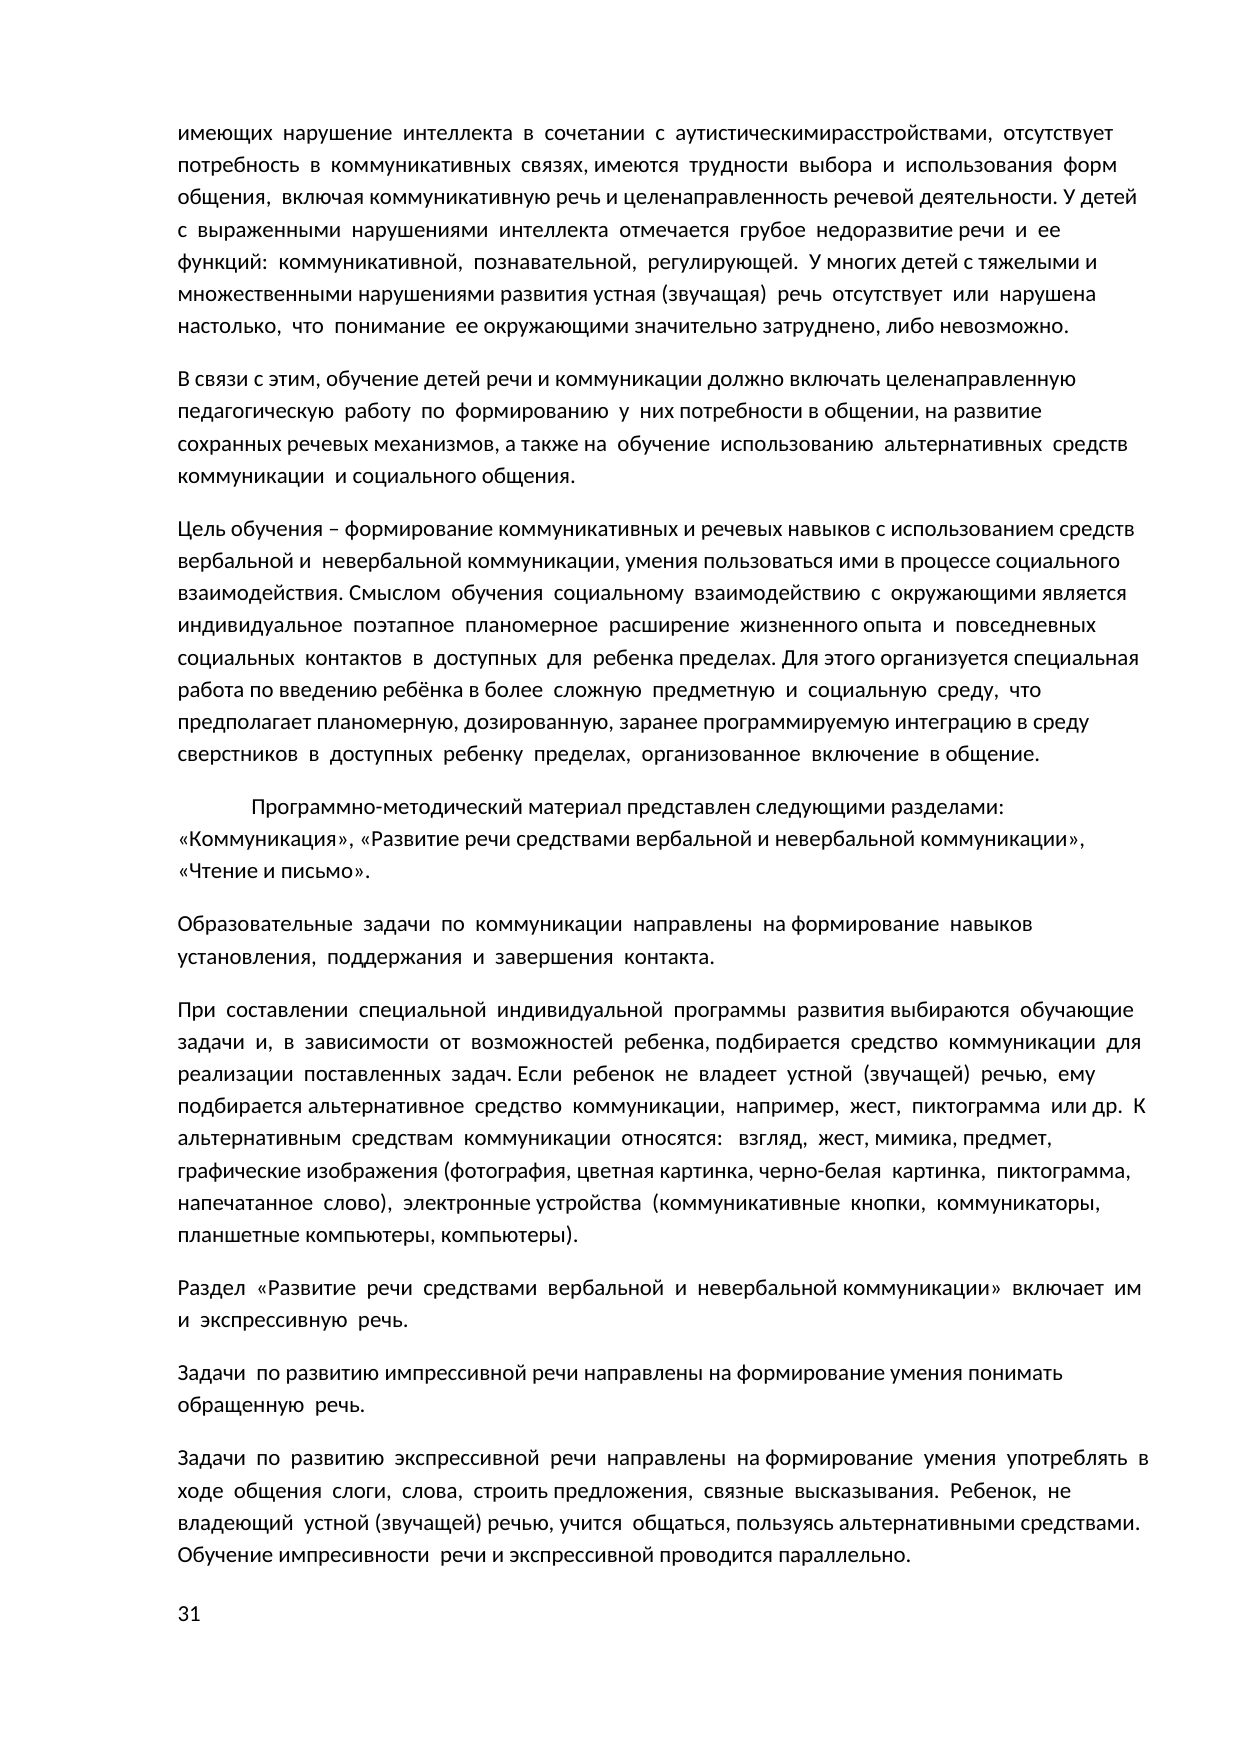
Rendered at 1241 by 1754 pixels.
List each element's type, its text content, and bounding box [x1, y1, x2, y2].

text Задачи по развитию импрессивной речи направлены на формирование умения понимать обращенную речь. [177, 1358, 1152, 1418]
text Цель обучения – формирование коммуникативных и речевых навыков с использованием средств вербальной и невербальной коммуникации, умения пользоваться ими в процессе социального взаимодействия. Смыслом обучения социальному взаимодействию с окружающими является индивидуальное поэтапное планомерное расширение жизненного опыта и повседневных социальных контактов в доступных для ребенка пределах. Для этого организуется специальная работа по введению ребёнка в более сложную предметную и социальную среду, что предполагает планомерную, дозированную, заранее программируемую интеграцию в среду сверстников в доступных ребенку пределах, организованное включение в общение. [177, 514, 1152, 767]
text Раздел «Развитие речи средствами вербальной и невербальной коммуникации» включает им и экспрессивную речь. [177, 1273, 1152, 1333]
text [177, 118, 1152, 339]
text Задачи по развитию экспрессивной речи направлены на формирование умения употреблять в ходе общения слоги, слова, строить предложения, связные высказывания. Ребенок, не владеющий устной (звучащей) речью, учится общаться, пользуясь альтернативными средствами. Обучение импресивности речи и экспрессивной проводится параллельно. [177, 1443, 1152, 1568]
text Программно-методический материал представлен следующими разделами: «Коммуникация», «Развитие речи средствами вербальной и невербальной коммуникации», «Чтение и письмо». [177, 792, 1152, 884]
text При составлении специальной индивидуальной программы развития выбираются обучающие задачи и, в зависимости от возможностей ребенка, подбирается средство коммуникации для реализации поставленных задач. Если ребенок не владеет устной (звучащей) речью, ему подбирается альтернативное средство коммуникации, например, жест, пиктограмма или др. К альтернативным средствам коммуникации относятся: взгляд, жест, мимика, предмет, графические изображения (фотография, цветная картинка, черно-белая картинка, пиктограмма, напечатанное слово), электронные устройства (коммуникативные кнопки, коммуникаторы, планшетные компьютеры, компьютеры). [177, 995, 1152, 1248]
text Образовательные задачи по коммуникации направлены на формирование навыков установления, поддержания и завершения контакта. [177, 909, 1152, 970]
text В связи с этим, обучение детей речи и коммуникации должно включать целенаправленную педагогическую работу по формированию у них потребности в общении, на развитие сохранных речевых механизмов, а также на обучение использованию альтернативных средств коммуникации и социального общения. [177, 364, 1152, 489]
